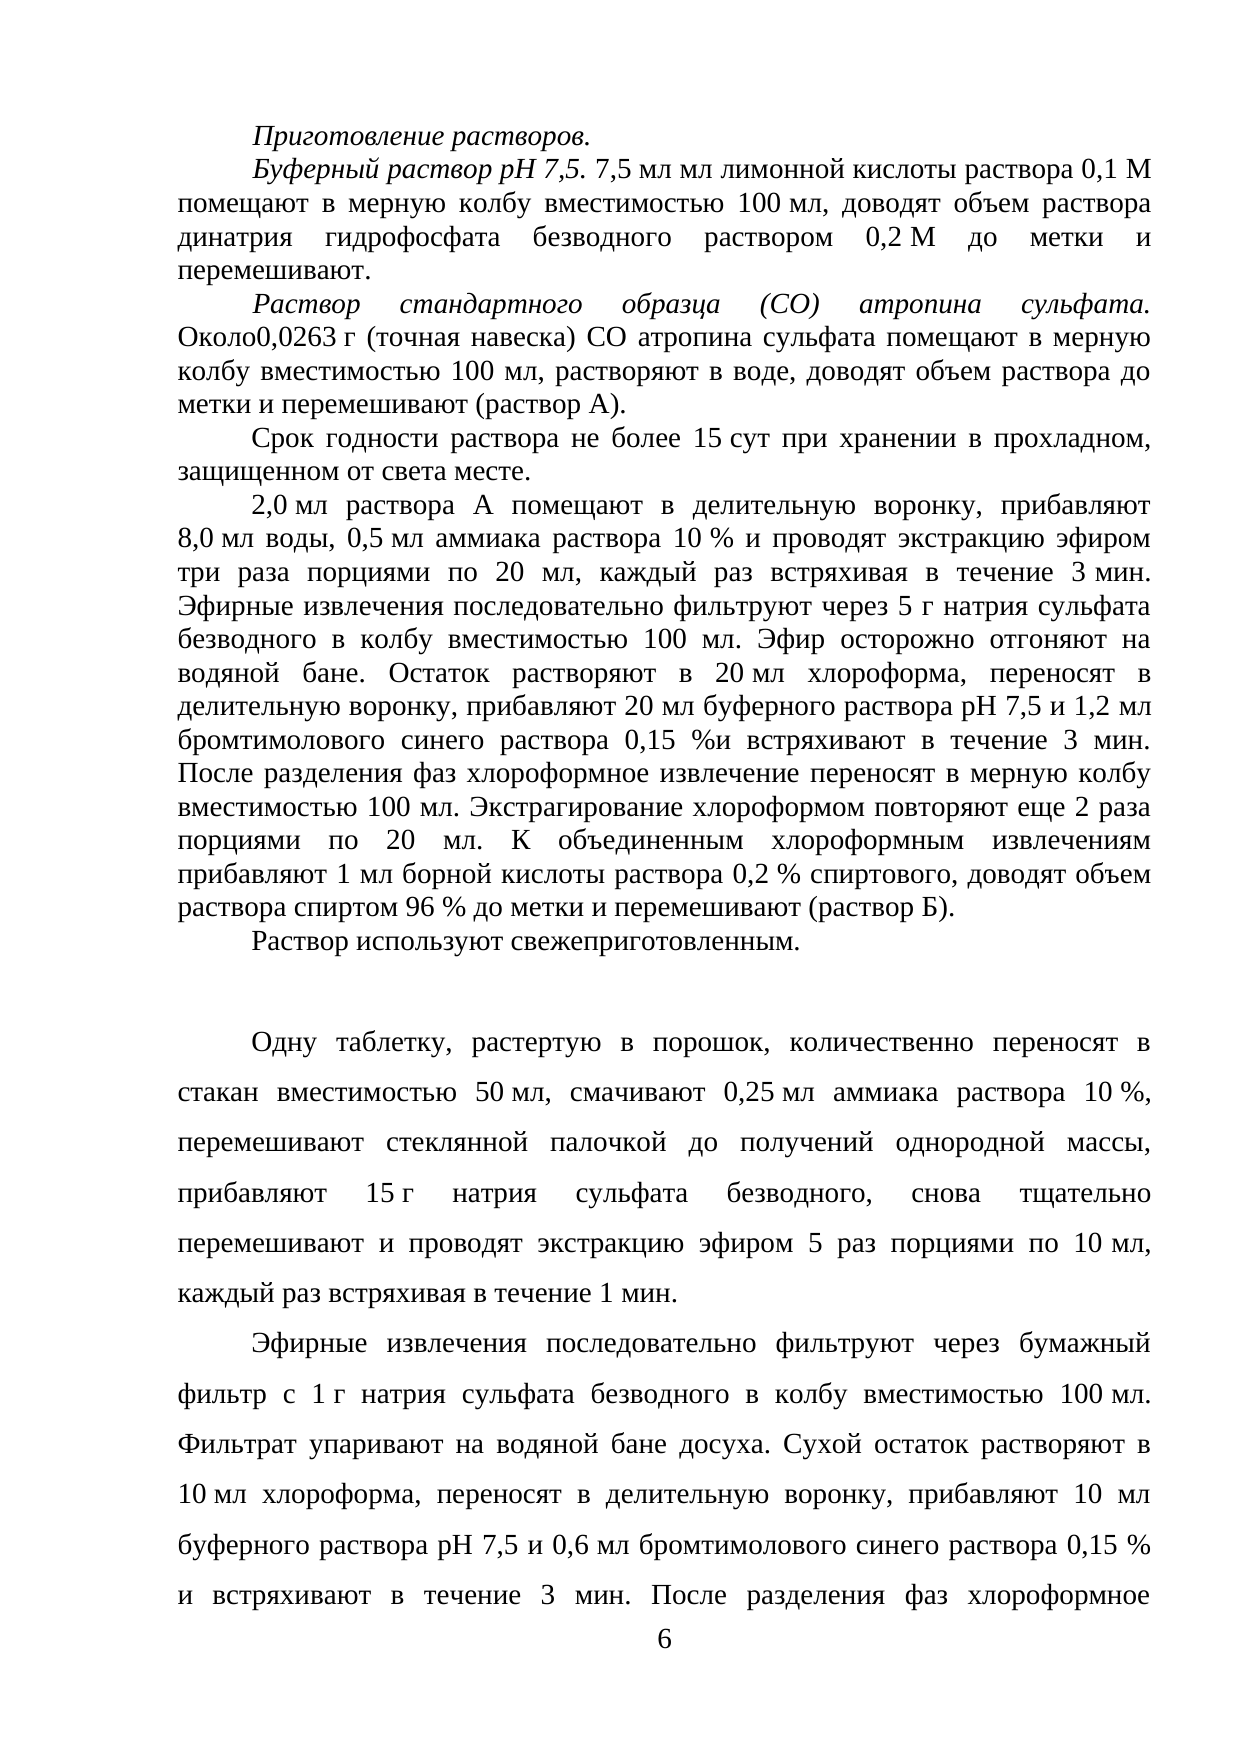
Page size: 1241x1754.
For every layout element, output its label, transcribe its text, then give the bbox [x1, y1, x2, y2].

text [177, 1326, 1152, 1611]
text Буферный раствор рН 7,5. 7,5 мл мл лимонной кислоты раствора 0,1 М помещают в мерную колбу вместимостью 100 мл, доводят объем раствора динатрия гидрофосфата безводного раствором 0,2 М до метки и перемешивают. [177, 152, 1152, 286]
text Раствор используют свежеприготовленным. [177, 923, 1152, 957]
text Срок годности раствора не более 15 сут при хранении в прохладном, защищенном от света месте. [177, 420, 1152, 487]
text 2,0 мл раствора А помещают в делительную воронку, прибавляют 8,0 мл воды, 0,5 мл аммиака раствора 10 % и проводят экстракцию эфиром три раза порциями по 20 мл, каждый раз встряхивая в течение 3 мин. Эфирные извлечения последовательно фильтруют через 5 г натрия сульфата безводного в колбу вместимостью 100 мл. Эфир осторожно отгоняют на водяной бане. Остаток растворяют в 20 мл хлороформа, переносят в делительную воронку, прибавляют 20 мл буферного раствора рН 7,5 и 1,2 мл бромтимолового синего раствора 0,15 %и встряхивают в течение 3 мин. После разделения фаз хлороформное извлечение переносят в мерную колбу вместимостью 100 мл. Экстрагирование хлороформом повторяют еще 2 раза порциями по 20 мл. К объединенным хлороформным извлечениям прибавляют 1 мл борной кислоты раствора 0,2 % спиртового, доводят объем раствора спиртом 96 % до метки и перемешивают (раствор Б). [177, 487, 1152, 923]
text Одну таблетку, растертую в порошок, количественно переносят в стакан вместимостью 50 мл, смачивают 0,25 мл аммиака раствора 10 %, перемешивают стеклянной палочкой до получений однородной массы, прибавляют 15 г натрия сульфата безводного, снова тщательно перемешивают и проводят экстракцию эфиром 5 раз порциями по 10 мл, каждый раз встряхивая в течение 1 мин. [177, 1024, 1152, 1309]
text Раствор стандартного образца (СО) атропина сульфата. Около0,0263 г (точная навеска) СО атропина сульфата помещают в мерную колбу вместимостью 100 мл, растворяют в воде, доводят объем раствора до метки и перемешивают (раствор А). [177, 286, 1152, 420]
text Приготовление растворов. [177, 118, 1152, 152]
